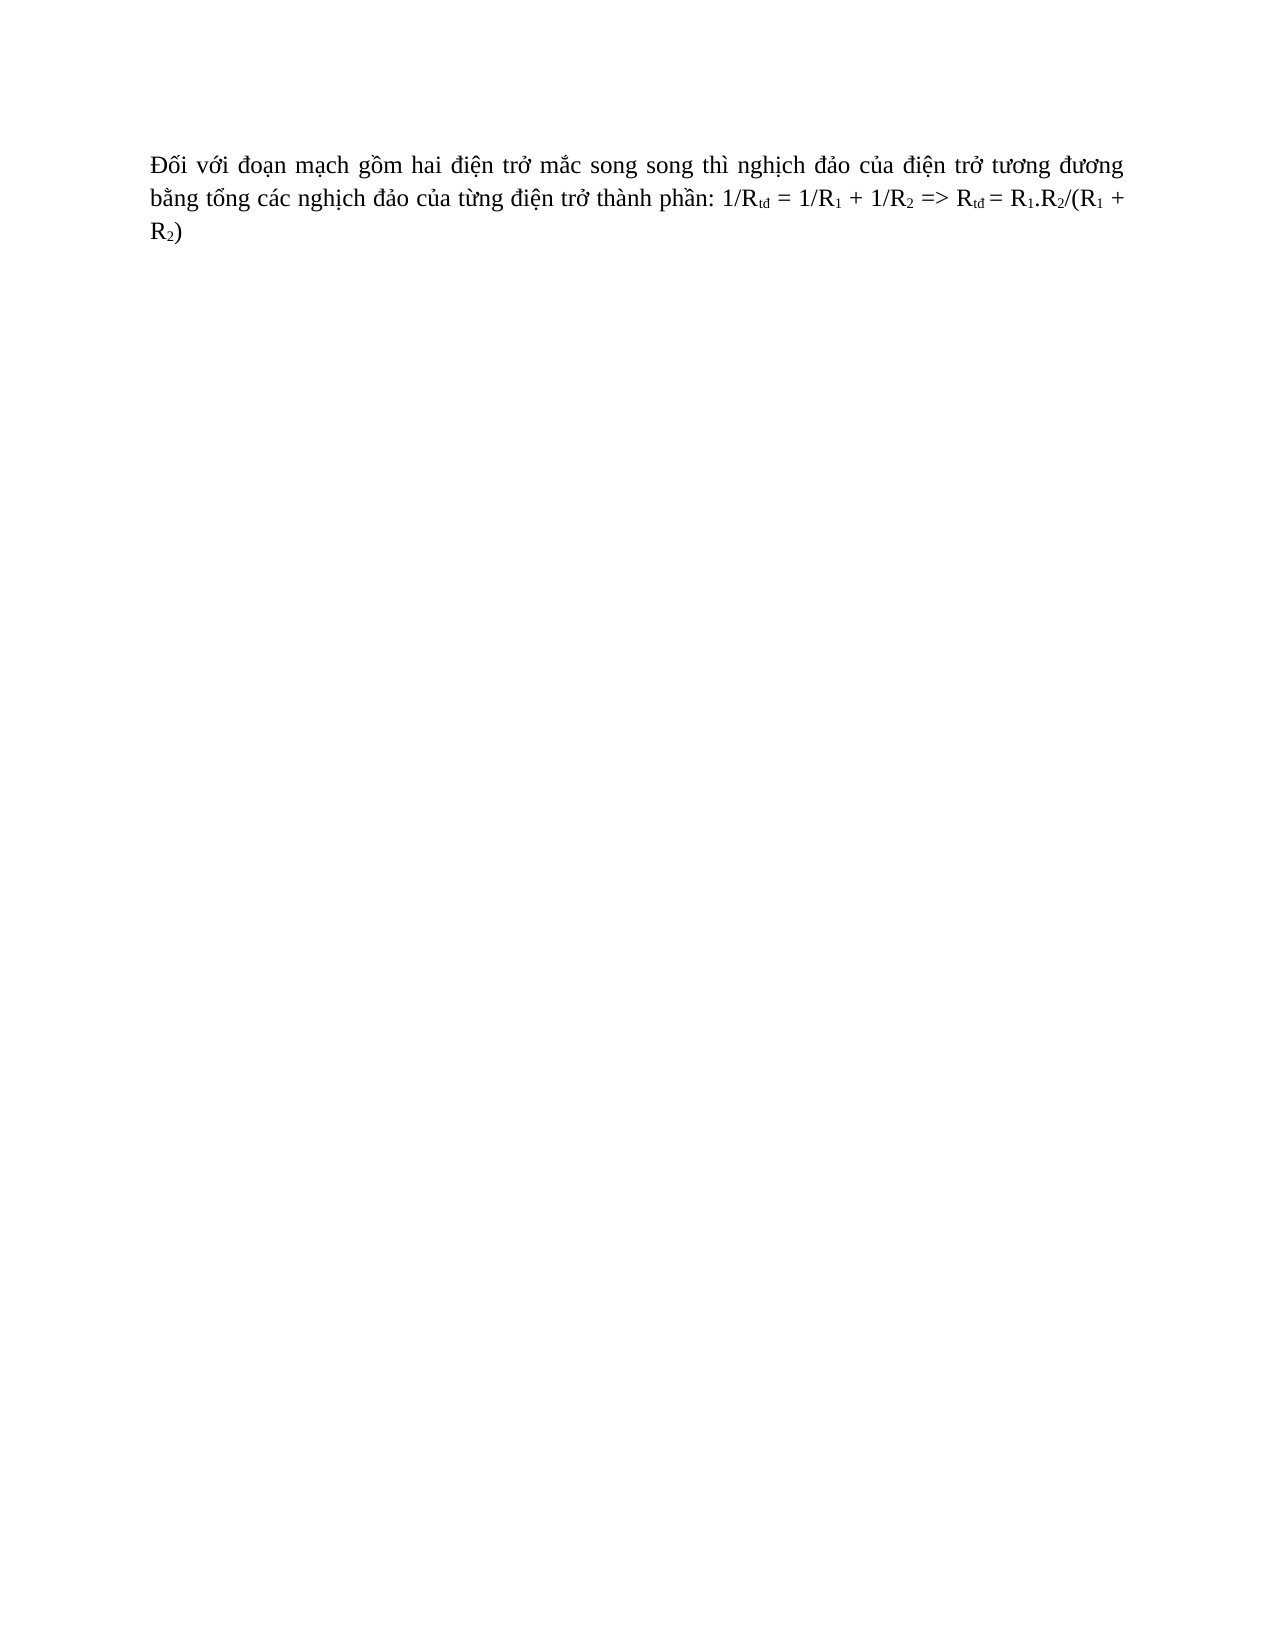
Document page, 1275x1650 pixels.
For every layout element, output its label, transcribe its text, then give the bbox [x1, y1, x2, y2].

text Đối với đoạn mạch gồm hai điện trở mắc song song thì nghịch đảo của điện trở tương đương bằng tổng các nghịch đảo của từng điện trở thành phần: 1/Rtđ = 1/R1 + 1/R2 => Rtđ = R1.R2/(R1 + R2) [150, 150, 1125, 245]
